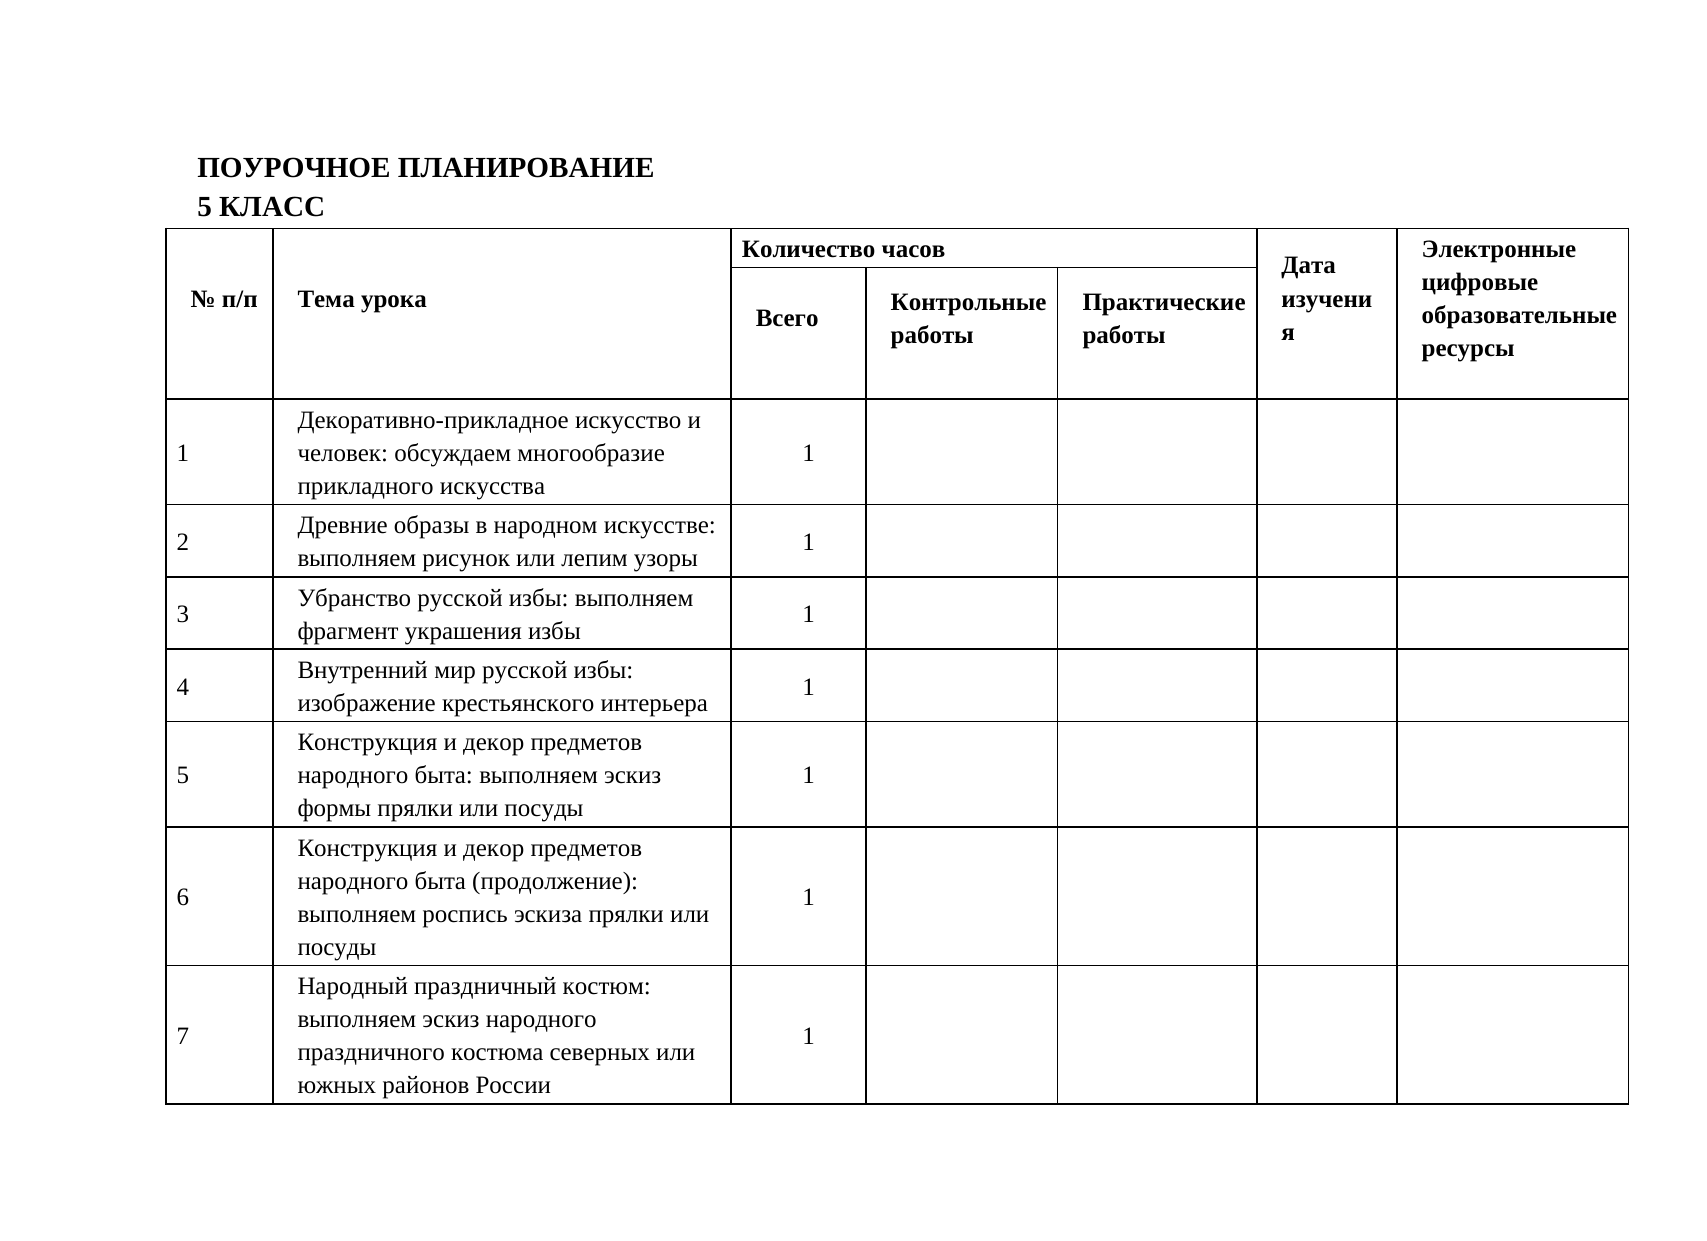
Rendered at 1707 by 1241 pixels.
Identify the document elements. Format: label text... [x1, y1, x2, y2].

table_header Тема урока [274, 229, 730, 398]
table_cell [1258, 966, 1396, 1103]
table_cell Древние образы в народном искусстве: выполняем рисунок или лепим узоры [274, 505, 730, 576]
table_cell Контрольные работы [867, 268, 1057, 398]
table_cell Внутренний мир русской избы: изображение крестьянского интерьера [274, 650, 730, 721]
table_cell Практические работы [1058, 268, 1256, 398]
table_cell 1 [732, 578, 865, 648]
table_cell 1 [732, 828, 865, 964]
table_cell [1398, 722, 1628, 826]
table_cell [867, 650, 1057, 721]
table_cell [1258, 505, 1396, 576]
table_cell Декоративно-прикладное искусство и человек: обсуждаем многообразие прикладного искусства [274, 400, 730, 503]
table_cell Конструкция и декор предметов народного быта: выполняем эскиз формы прялки или посуды [274, 722, 730, 826]
text 5 КЛАСС [190, 189, 1618, 222]
table_header Электронные цифровые образовательные ресурсы [1398, 229, 1628, 398]
table_cell 3 [167, 578, 272, 648]
table_cell [867, 400, 1057, 503]
table_cell [867, 966, 1057, 1103]
table_cell [1258, 400, 1396, 503]
table_cell 5 [167, 722, 272, 826]
table_cell [1058, 828, 1256, 964]
table_header Количество часов [732, 229, 1256, 267]
table_cell 2 [167, 505, 272, 576]
table_cell [1258, 578, 1396, 648]
table_cell [1398, 966, 1628, 1103]
table_cell [1398, 650, 1628, 721]
table_cell Всего [732, 268, 865, 398]
table_cell 6 [167, 828, 272, 964]
table_cell [1258, 650, 1396, 721]
table_cell 1 [732, 505, 865, 576]
table_cell 1 [732, 650, 865, 721]
table_cell [1258, 722, 1396, 826]
table_cell [1398, 505, 1628, 576]
table_cell [1398, 400, 1628, 503]
table_cell [1058, 400, 1256, 503]
table_cell Убранство русской избы: выполняем фрагмент украшения избы [274, 578, 730, 648]
table_header № п/п [167, 229, 272, 398]
table_cell [1058, 966, 1256, 1103]
table_cell 1 [732, 966, 865, 1103]
table_cell [1258, 828, 1396, 964]
table_cell 7 [167, 966, 272, 1103]
table_header Дата изучения [1258, 229, 1396, 398]
table_cell [1058, 650, 1256, 721]
table_cell [867, 722, 1057, 826]
table_cell [1398, 578, 1628, 648]
table_cell [867, 578, 1057, 648]
table_cell [1058, 505, 1256, 576]
table_cell 1 [167, 400, 272, 503]
table_cell 4 [167, 650, 272, 721]
table_cell 1 [732, 400, 865, 503]
text ПОУРОЧНОЕ ПЛАНИРОВАНИЕ [190, 150, 1618, 184]
table_cell [1058, 722, 1256, 826]
table_cell Народный праздничный костюм: выполняем эскиз народного праздничного костюма северных или южных районов России [274, 966, 730, 1103]
table_cell Конструкция и декор предметов народного быта (продолжение): выполняем роспись эскиза прялки или посуды [274, 828, 730, 964]
table_cell [867, 505, 1057, 576]
table_cell [1058, 578, 1256, 648]
table_cell 1 [732, 722, 865, 826]
table_cell [1398, 828, 1628, 964]
table_cell [867, 828, 1057, 964]
